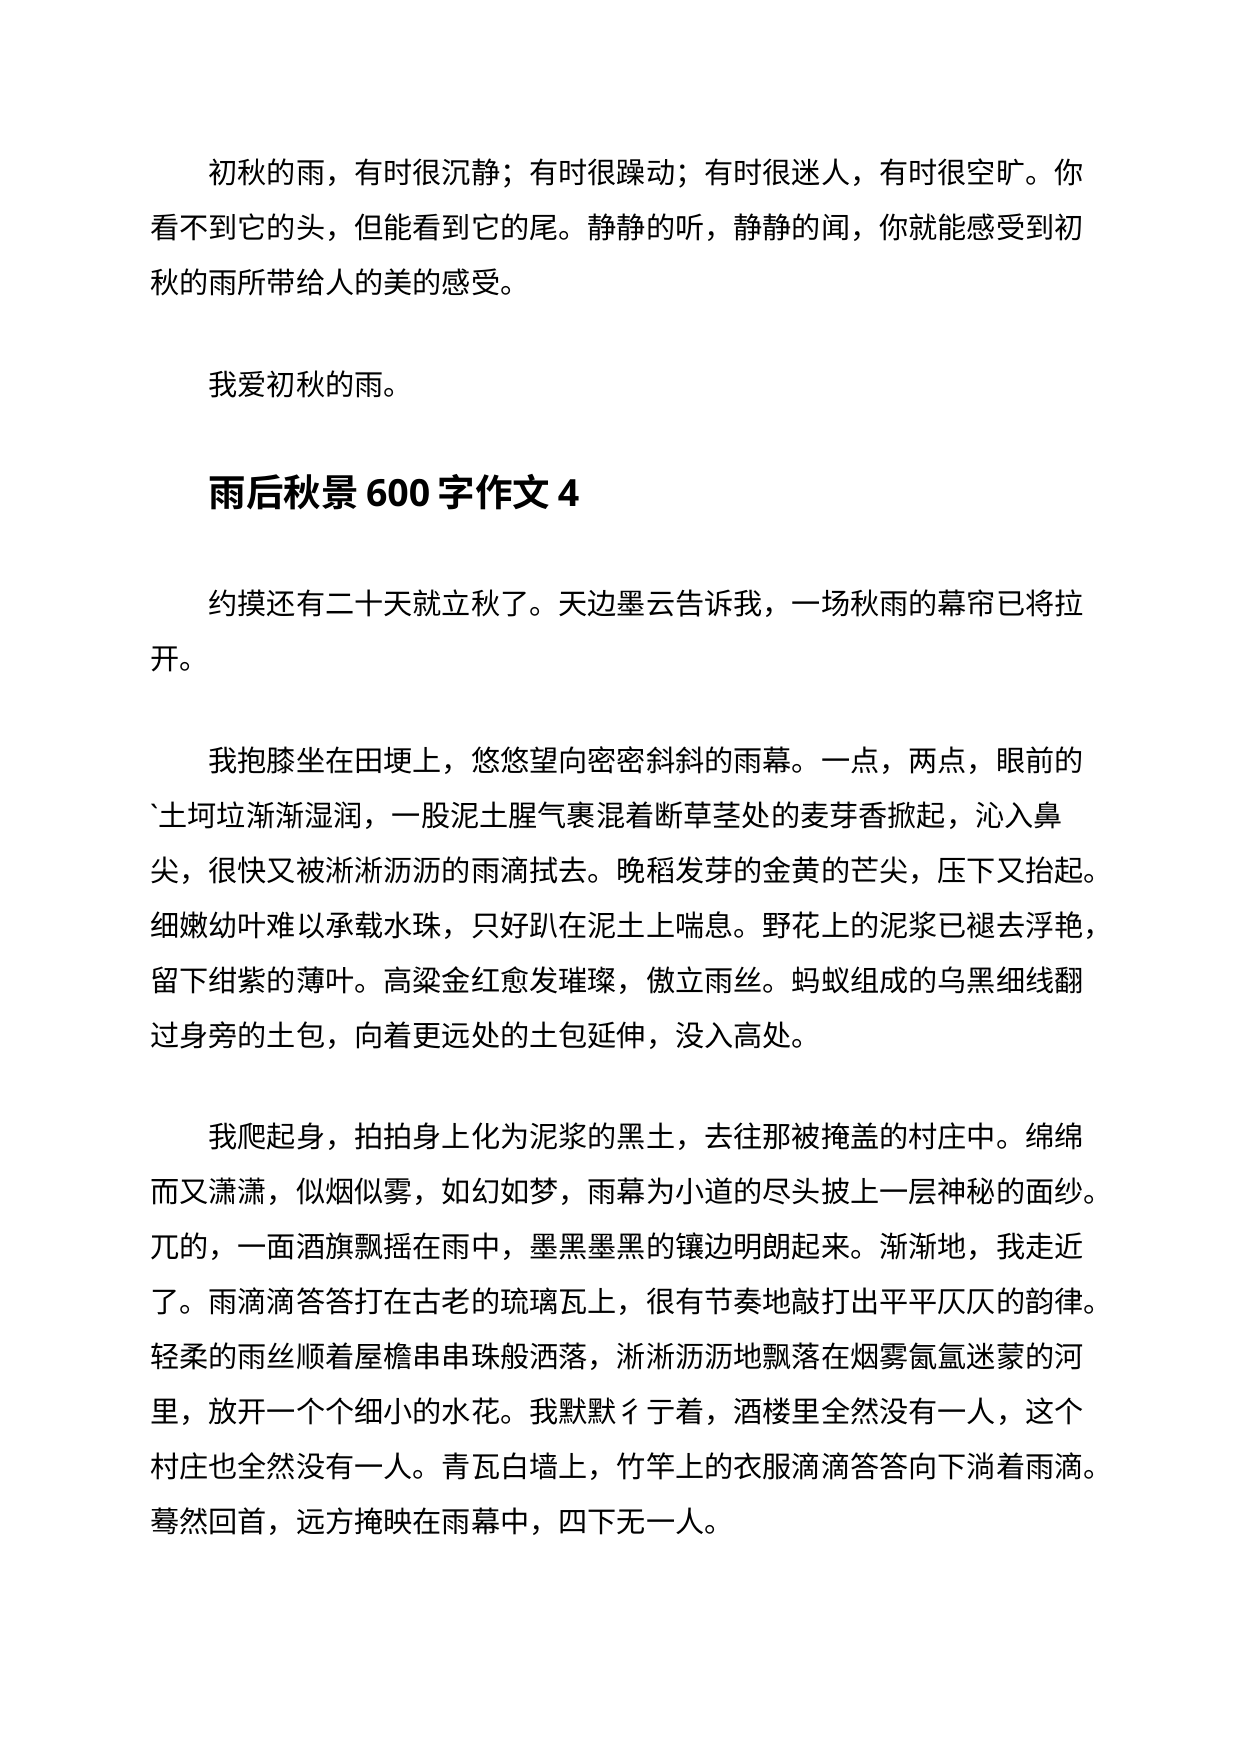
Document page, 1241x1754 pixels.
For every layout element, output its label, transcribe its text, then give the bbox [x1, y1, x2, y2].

text 我爱初秋的雨。 [150, 362, 1090, 404]
text 雨后秋景600字作文4 [150, 463, 1090, 518]
text 我爬起身，拍拍身上化为泥浆的黑土，去往那被掩盖的村庄中。绵绵而又潇潇，似烟似雾，如幻如梦，雨幕为小道的尽头披上一层神秘的面纱。兀的，一面酒旗飘摇在雨中，墨黑墨黑的镶边明朗起来。渐渐地，我走近了。雨滴滴答答打在古老的琉璃瓦上，很有节奏地敲打出平平仄仄的韵律。轻柔的雨丝顺着屋檐串串珠般洒落，淅淅沥沥地飘落在烟雾氤氲迷蒙的河里，放开一个个细小的水花。我默默彳亍着，酒楼里全然没有一人，这个村庄也全然没有一人。青瓦白墙上，竹竿上的衣服滴滴答答向下淌着雨滴。蓦然回首，远方掩映在雨幕中，四下无一人。 [150, 1114, 1090, 1541]
text 我抱膝坐在田埂上，悠悠望向密密斜斜的雨幕。一点，两点，眼前的`土坷垃渐渐湿润，一股泥土腥气裹混着断草茎处的麦芽香掀起，沁入鼻尖，很快又被淅淅沥沥的雨滴拭去。晚稻发芽的金黄的芒尖，压下又抬起。细嫩幼叶难以承载水珠，只好趴在泥土上喘息。野花上的泥浆已褪去浮艳，留下绀紫的薄叶。高粱金红愈发璀璨，傲立雨丝。蚂蚁组成的乌黑细线翻过身旁的土包，向着更远处的土包延伸，没入高处。 [150, 738, 1090, 1054]
text 约摸还有二十天就立秋了。天边墨云告诉我，一场秋雨的幕帘已将拉开。 [150, 581, 1090, 678]
text 初秋的雨，有时很沉静；有时很躁动；有时很迷人，有时很空旷。你看不到它的头，但能看到它的尾。静静的听，静静的闻，你就能感受到初秋的雨所带给人的美的感受。 [150, 150, 1090, 302]
